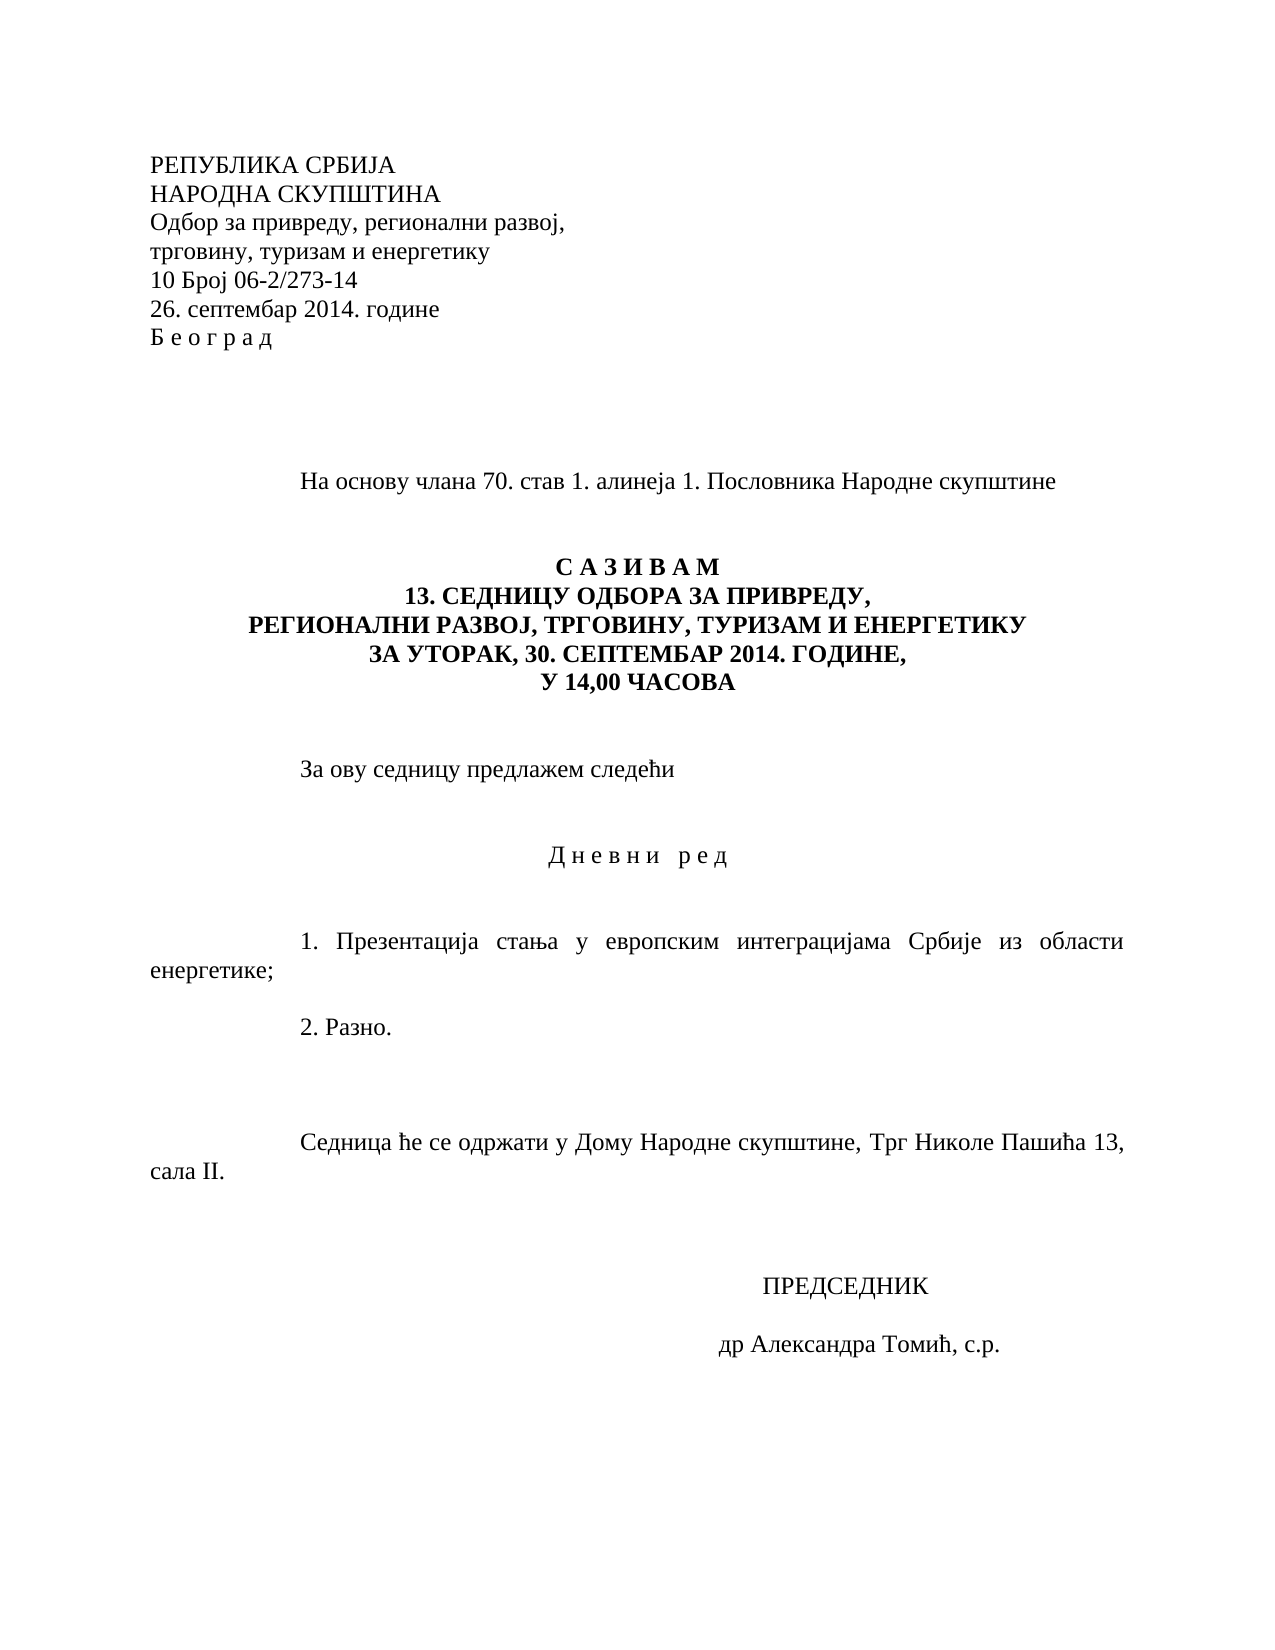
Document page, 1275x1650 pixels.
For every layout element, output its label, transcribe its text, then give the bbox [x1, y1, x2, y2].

text РЕГИОНАЛНИ РАЗВОЈ, ТРГОВИНУ, ТУРИЗАМ И ЕНЕРГЕТИКУ [150, 610, 1125, 639]
text 10 Број 06-2/273-14 [150, 265, 1125, 294]
text 13. СЕДНИЦУ ОДБОРА ЗА ПРИВРЕДУ, [150, 581, 1125, 610]
text 1. Презентација стања у европским интеграцијама Србије из области енергетике; [150, 926, 1125, 984]
text Одбор за привреду, регионални развој, [150, 207, 1125, 236]
text Седница ће се одржати у Дому Народне скупштине, Трг Николе Пашића 13, сала II. [150, 1127, 1125, 1185]
text трговину, туризам и енергетику [150, 236, 1125, 265]
text На основу члана 70. став 1. алинеја 1. Пословника Народне скупштине [150, 466, 1125, 495]
text 2. Разно. [150, 1012, 1125, 1041]
text ПРЕДСЕДНИК [225, 1271, 1125, 1300]
text У 14,00 ЧАСОВА [150, 667, 1125, 696]
text 26. септембар 2014. године [150, 294, 1125, 322]
text НАРОДНА СКУПШТИНА [150, 179, 1125, 207]
text С А З И В А М [150, 552, 1125, 581]
text Б е о г р а д [150, 322, 1125, 351]
text РЕПУБЛИКА СРБИЈА [150, 150, 1125, 179]
text За ову седницу предлажем следећи [225, 754, 1125, 782]
text ЗА УТОРАК, 30. СЕПТЕМБАР 2014. ГОДИНЕ, [150, 639, 1125, 667]
text Д н е в н и р е д [150, 840, 1125, 869]
text др Александра Томић, с.р. [225, 1329, 1125, 1357]
